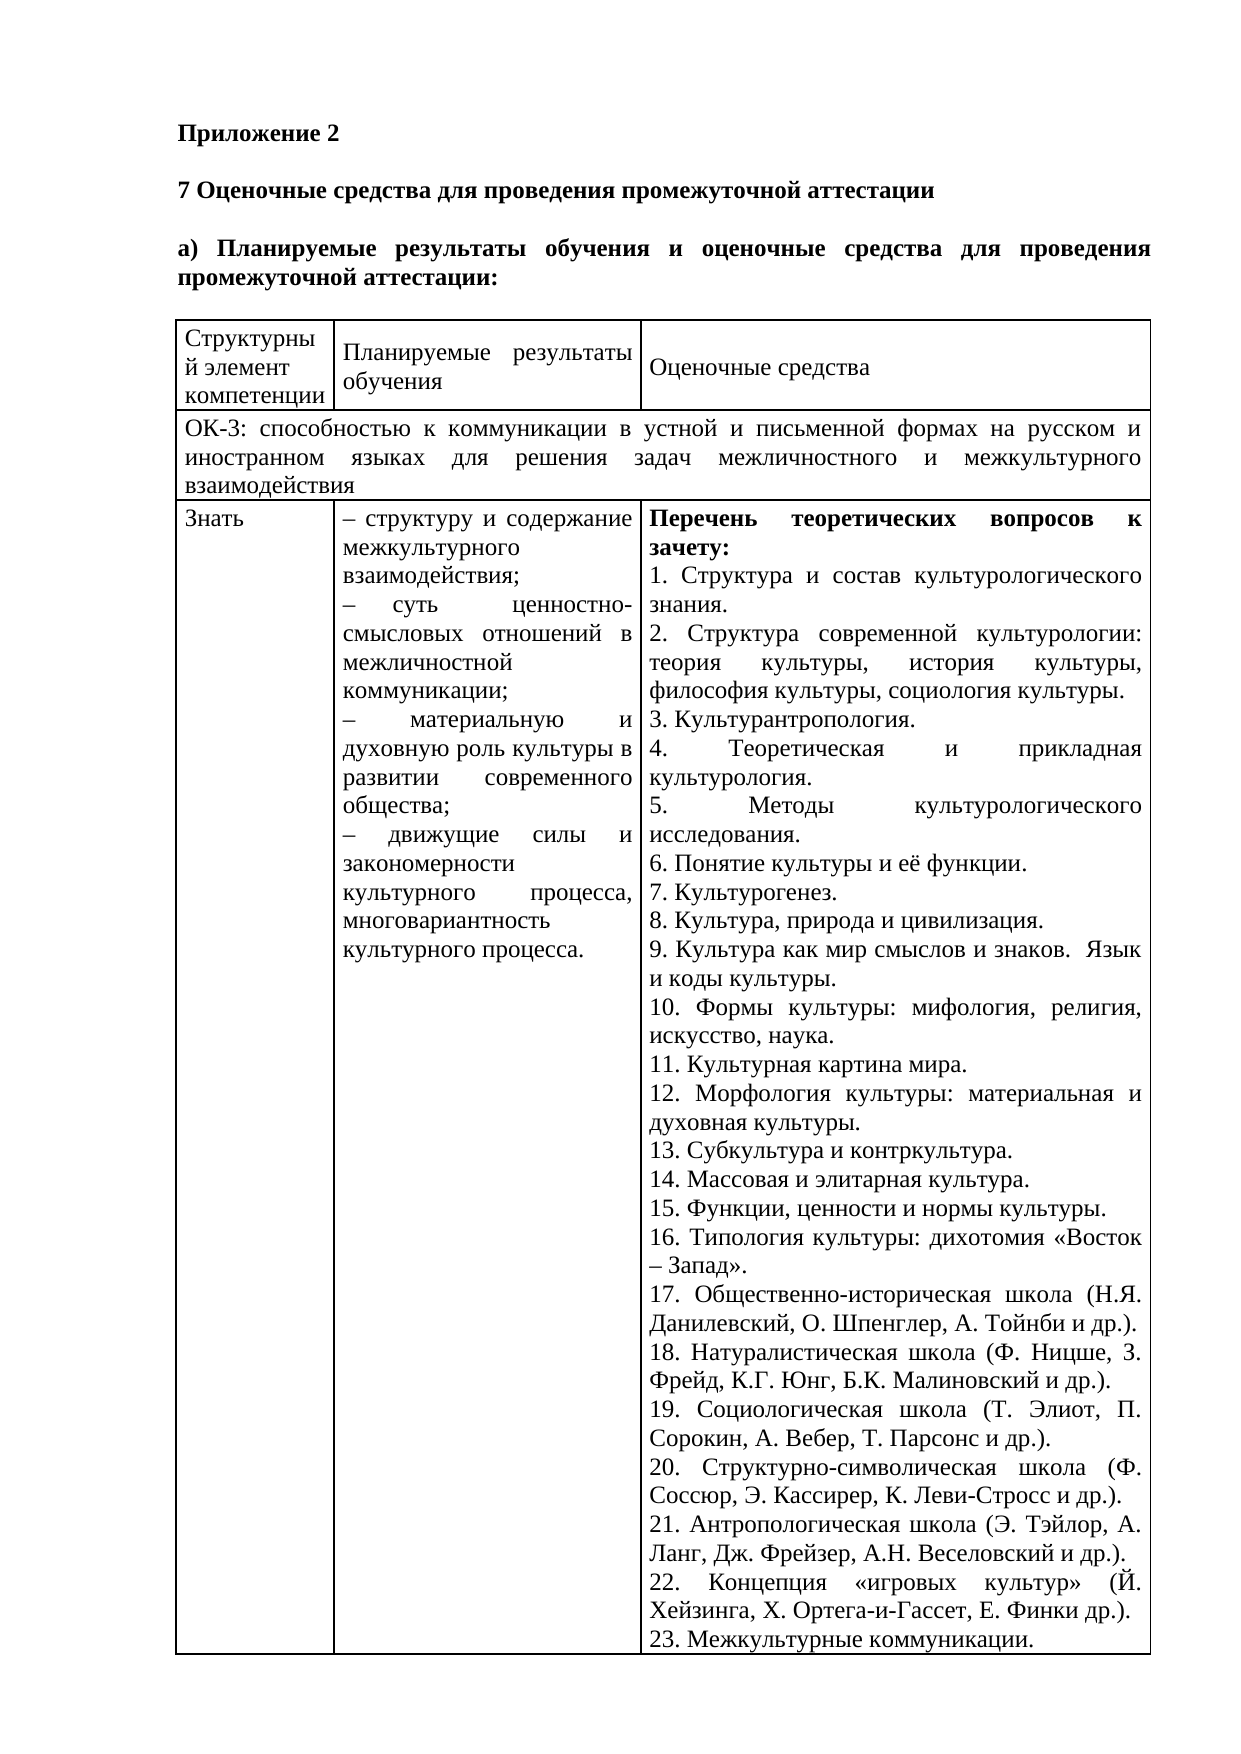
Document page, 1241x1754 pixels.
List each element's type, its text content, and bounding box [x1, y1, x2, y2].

table_header Планируемые результаты обучения [335, 321, 640, 409]
subtitle Приложение 2 [177, 118, 1152, 147]
table_cell ОК-3: способностью к коммуникации в устной и письменной формах на русском и иностранном языках для решения задач межличностного и межкультурного взаимодействия [177, 411, 1150, 499]
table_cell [335, 501, 640, 1653]
table_cell Знать [177, 501, 333, 1653]
table_header Структурный элемент компетенции [177, 321, 333, 409]
table_header Оценочные средства [642, 321, 1150, 409]
subtitle 7 Оценочные средства для проведения промежуточной аттестации [177, 176, 1152, 204]
text а) Планируемые результаты обучения и оценочные средства для проведения промежуточной аттестации: [177, 233, 1152, 291]
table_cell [642, 501, 1150, 1653]
